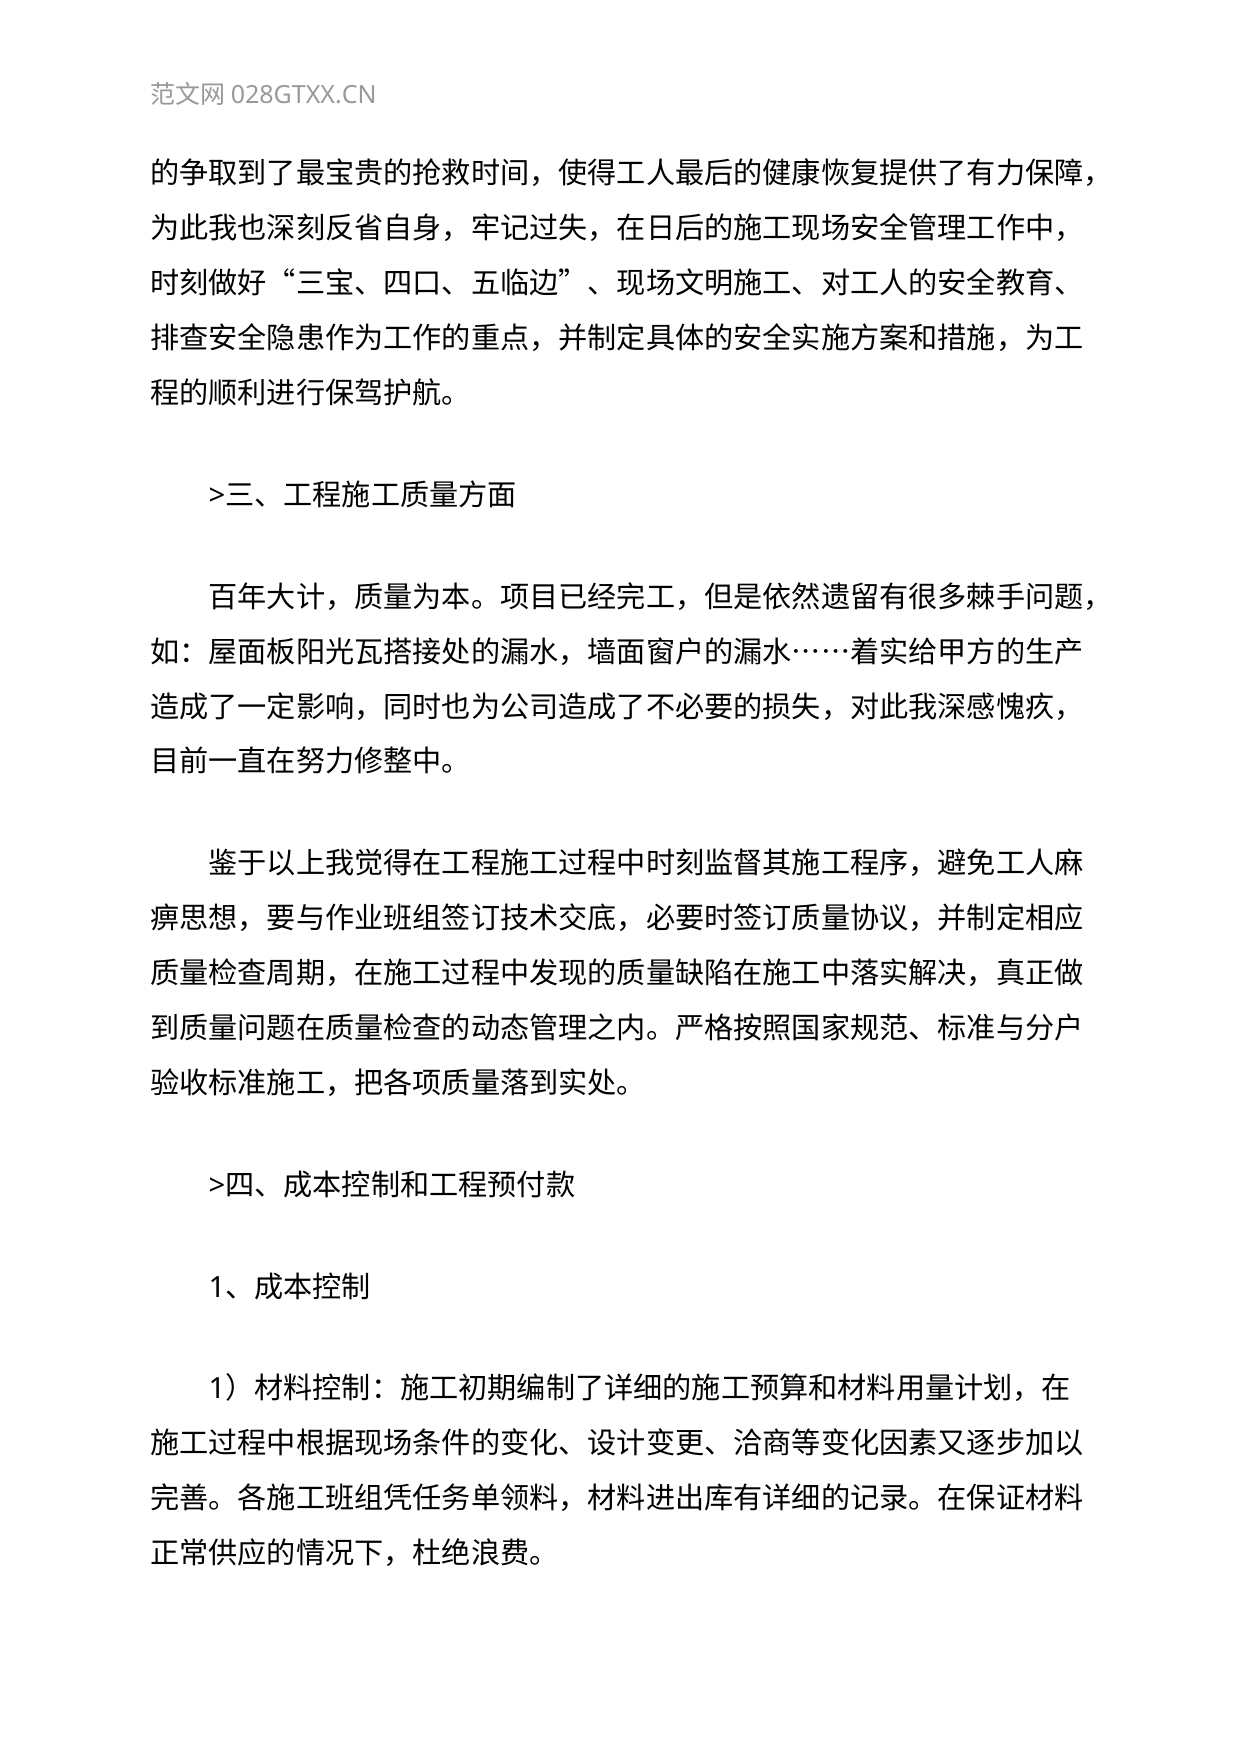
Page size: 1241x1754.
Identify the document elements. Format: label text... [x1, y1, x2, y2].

text >三、工程施工质量方面 [150, 471, 1090, 514]
text 1）材料控制：施工初期编制了详细的施工预算和材料用量计划，在施工过程中根据现场条件的变化、设计变更、洽商等变化因素又逐步加以完善。各施工班组凭任务单领料，材料进出库有详细的记录。在保证材料正常供应的情况下，杜绝浪费。 [150, 1365, 1090, 1572]
text 1、成本控制 [150, 1263, 1090, 1306]
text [150, 150, 1090, 412]
text 鉴于以上我觉得在工程施工过程中时刻监督其施工程序，避免工人麻痹思想，要与作业班组签订技术交底，必要时签订质量协议，并制定相应质量检查周期，在施工过程中发现的质量缺陷在施工中落实解决，真正做到质量问题在质量检查的动态管理之内。严格按照国家规范、标准与分户验收标准施工，把各项质量落到实处。 [150, 840, 1090, 1102]
text >四、成本控制和工程预付款 [150, 1161, 1090, 1203]
text 百年大计，质量为本。项目已经完工，但是依然遗留有很多棘手问题，如：屋面板阳光瓦搭接处的漏水，墙面窗户的漏水……着实给甲方的生产造成了一定影响，同时也为公司造成了不必要的损失，对此我深感愧疚，目前一直在努力修整中。 [150, 573, 1090, 780]
